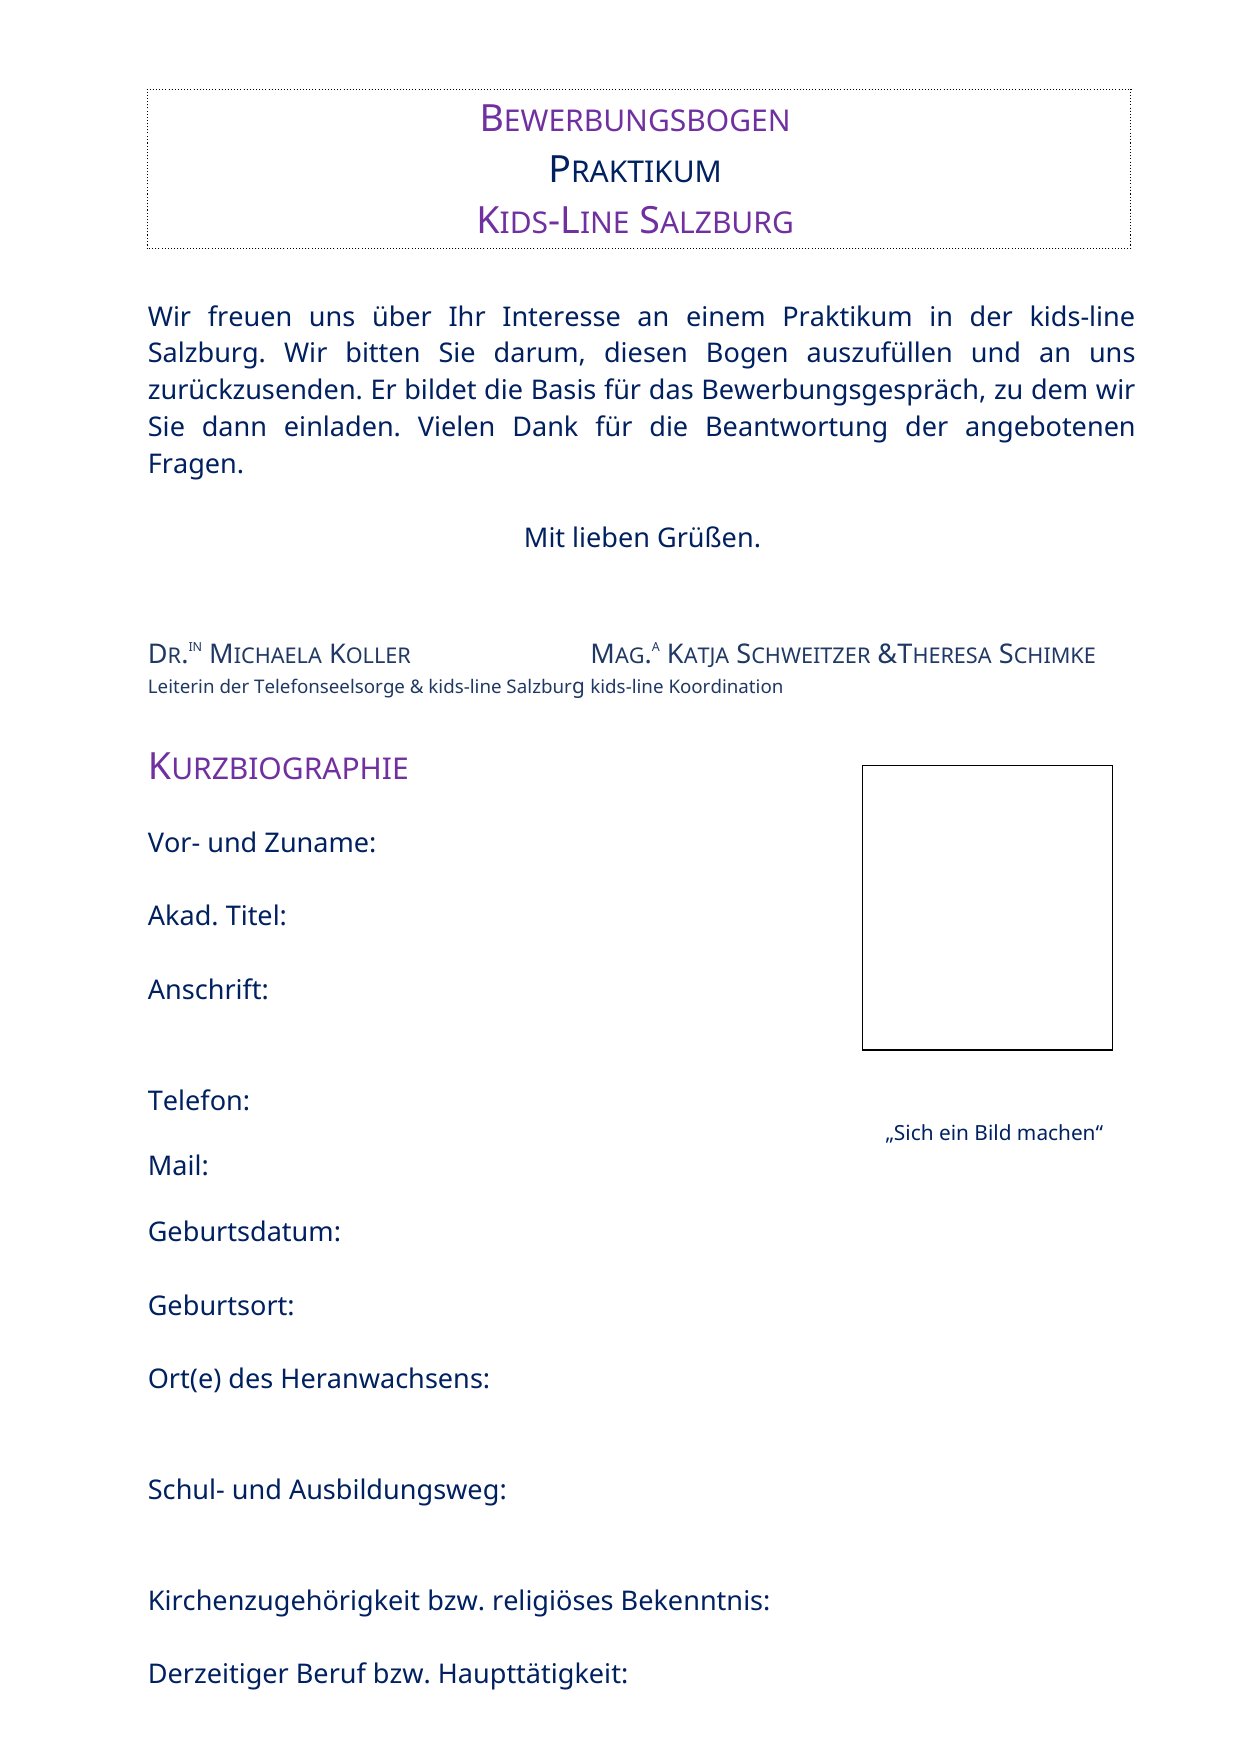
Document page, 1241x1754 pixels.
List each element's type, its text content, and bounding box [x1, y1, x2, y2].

text Geburtsdatum: [148, 1212, 1122, 1249]
text Kirchenzugehörigkeit bzw. religiöses Bekenntnis: [148, 1581, 1122, 1618]
text Telefon: [148, 1081, 1122, 1118]
text Bewerbungsbogen [147, 89, 1131, 143]
text Kids-Line Salzburg [148, 194, 1122, 245]
text Praktikum [148, 143, 1122, 194]
text Derzeitiger Beruf bzw. Haupttätigkeit: [148, 1655, 1122, 1692]
text Geburtsort: [148, 1286, 1122, 1323]
text Akad. Titel: [148, 897, 862, 934]
text Mit lieben Grüßen. [148, 518, 1137, 555]
text Kurzbiographie [148, 739, 1122, 791]
text Vor- und Zuname: [148, 823, 862, 860]
text Anschrift: [148, 971, 862, 1007]
text Leiterin der Telefonseelsorge & kids-line Salzburg kids-line Koordination [148, 671, 1240, 700]
text Dr.in Michaela Koller Mag.a Katja Schweitzer &Theresa Schimke [148, 634, 1122, 671]
text Ort(e) des Heranwachsens: [148, 1360, 1122, 1397]
text „Sich ein Bild machen“ [148, 1118, 1122, 1147]
text Mail: [148, 1147, 1122, 1183]
text Schul- und Ausbildungsweg: [148, 1470, 1122, 1507]
text Wir freuen uns über Ihr Interesse an einem Praktikum in der kids-line Salzburg. Wir bitten Sie darum, diesen Bogen auszufüllen und an uns zurückzusenden. Er bildet die Basis für das Bewerbungsgespräch, zu dem wir Sie dann einladen. Vielen Dank für die Beantwortung der angebotenen Fragen. [148, 297, 1137, 481]
